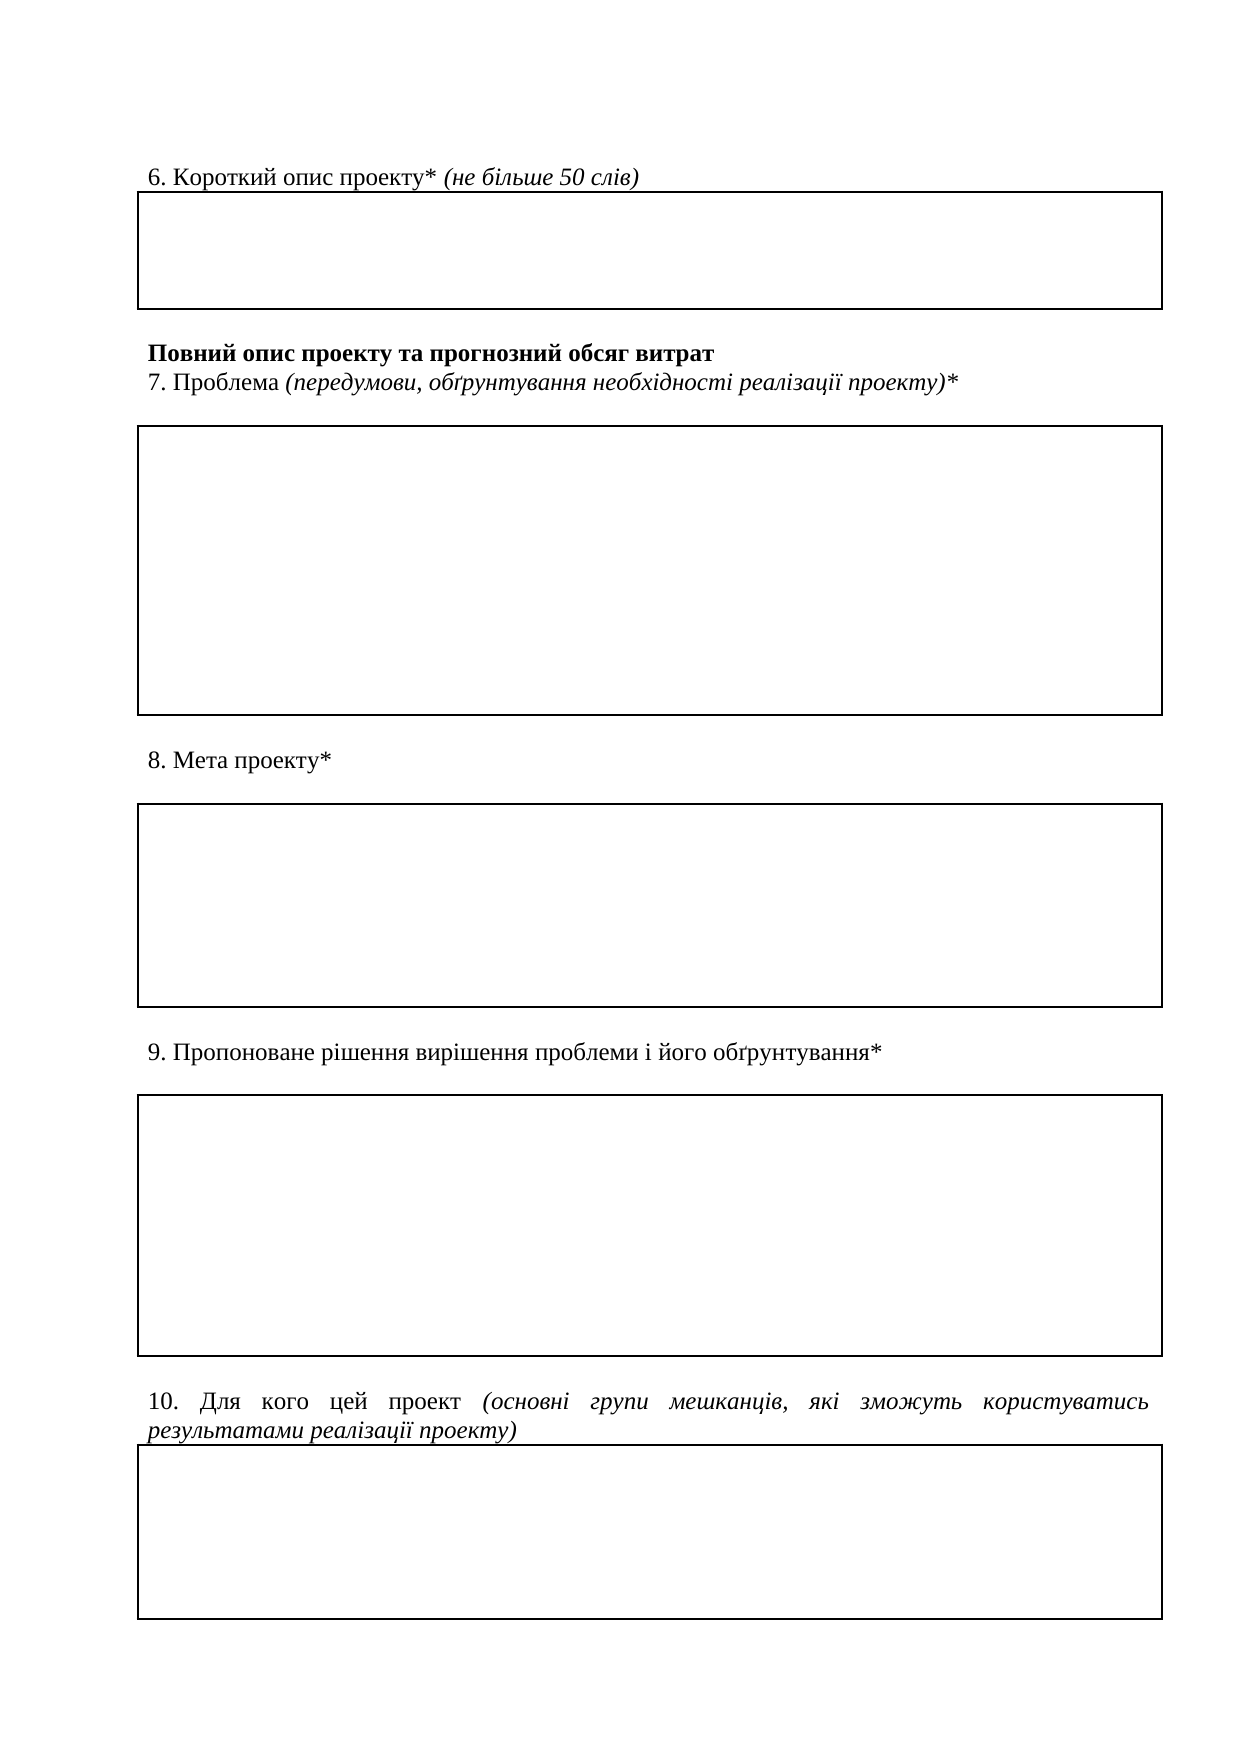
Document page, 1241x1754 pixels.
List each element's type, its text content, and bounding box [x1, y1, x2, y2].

text 8. Мета проекту* [148, 745, 1152, 774]
text 9. Пропоноване рішення вирішення проблеми і його обґрунтування* [148, 1037, 1152, 1066]
text 6. Короткий опис проекту* (не більше 50 слів) [148, 162, 1152, 191]
table_header [139, 805, 1161, 1006]
text Повний опис проекту та прогнозний обсяг витрат [148, 338, 1152, 367]
table_header [139, 1096, 1161, 1355]
text 7. Проблема (передумови, обґрунтування необхідності реалізації проекту)* [148, 367, 1152, 396]
table_header [139, 1446, 1161, 1618]
text 10. Для кого цей проект (основні групи мешканців, які зможуть користуватись результатами реалізації проекту) [148, 1386, 1152, 1443]
table_header [139, 193, 1161, 308]
table_header [139, 427, 1161, 714]
